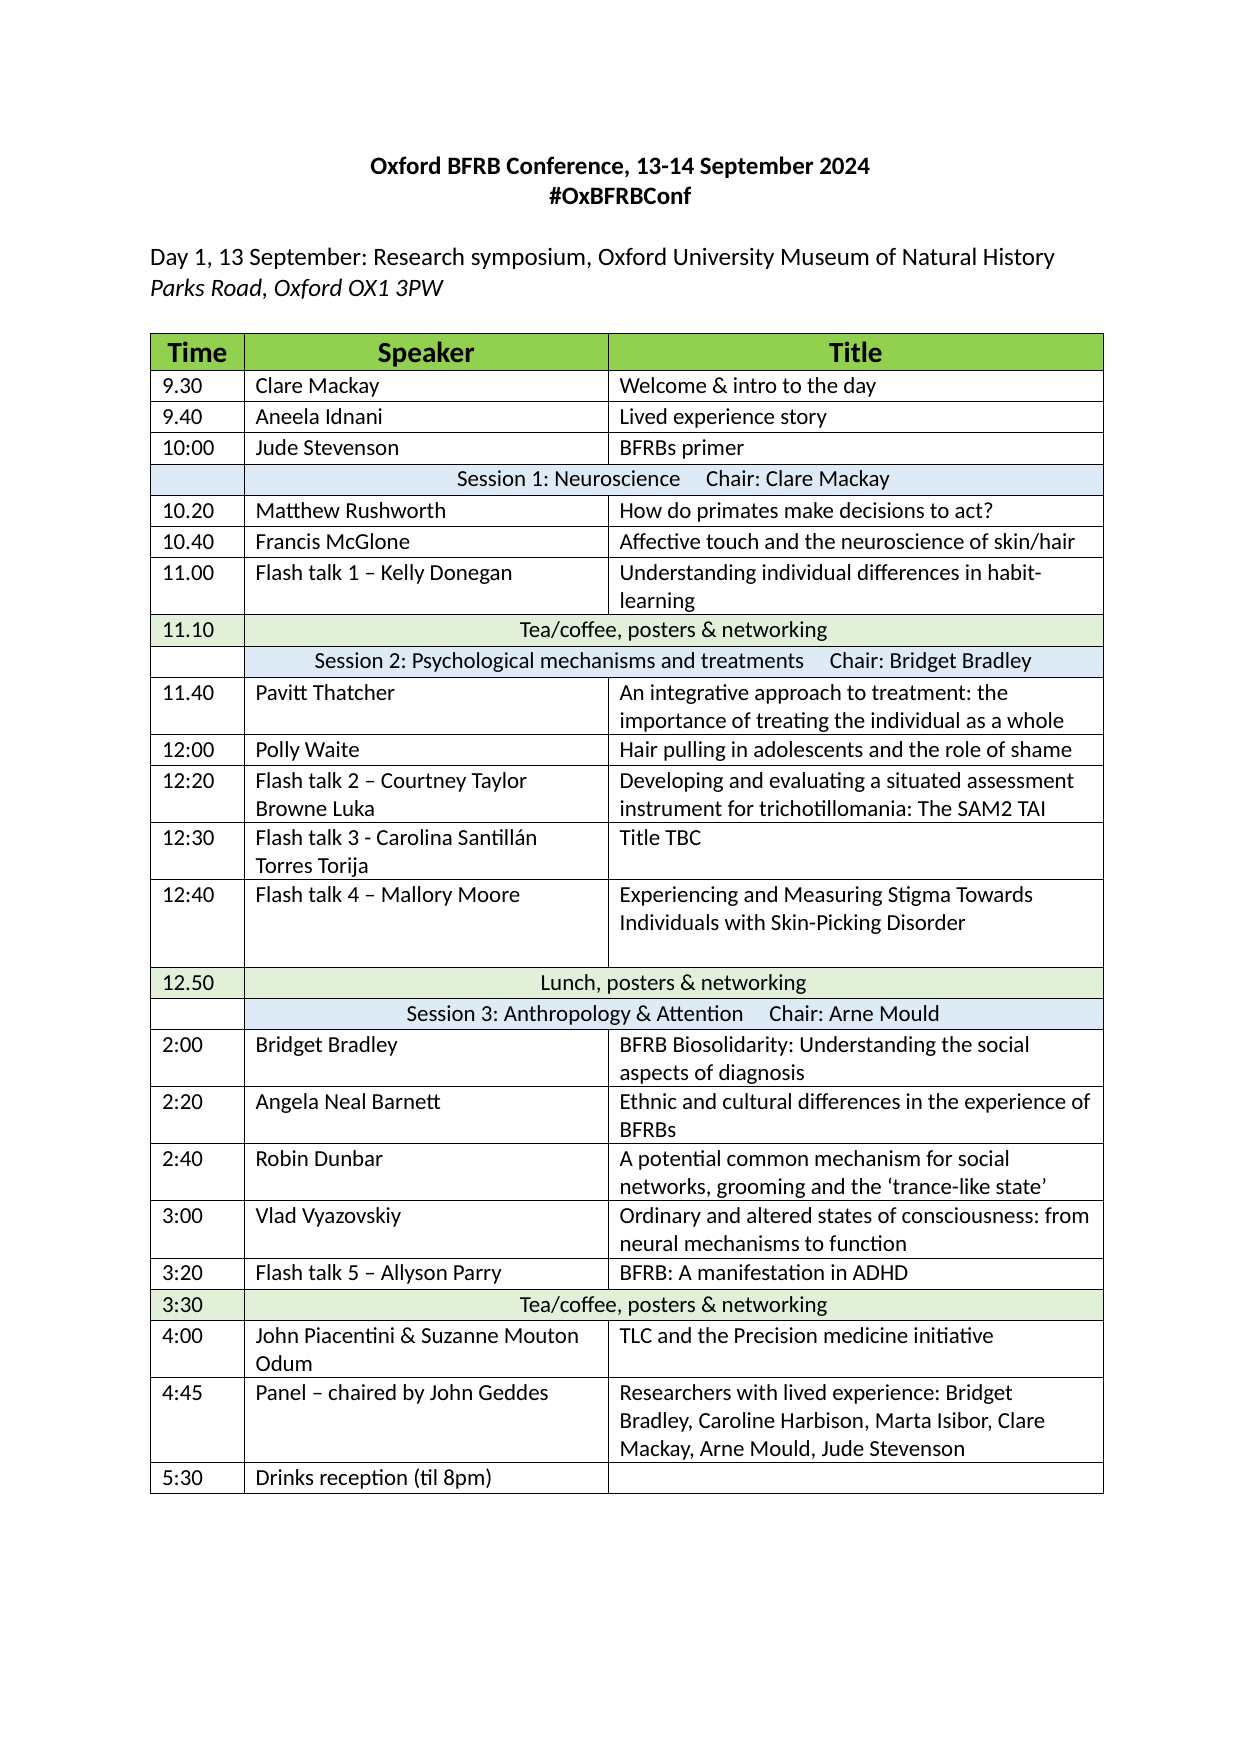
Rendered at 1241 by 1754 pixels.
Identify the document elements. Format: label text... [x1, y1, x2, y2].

table_cell 4:45 [151, 1378, 244, 1462]
text Day 1, 13 September: Research symposium, Oxford University Museum of Natural History [150, 242, 1090, 272]
table_cell [151, 647, 244, 677]
table_cell Session 2: Psychological mechanisms and treatments Chair: Bridget Bradley [245, 647, 1103, 677]
table_cell 4:00 [151, 1321, 244, 1377]
table_cell Session 1: Neuroscience Chair: Clare Mackay [245, 465, 1103, 495]
table_header Time [151, 334, 244, 370]
table_cell Angela Neal Barnett [245, 1087, 608, 1143]
table_cell BFRB Biosolidarity: Understanding the social aspects of diagnosis [609, 1030, 1103, 1086]
table_cell Title TBC [609, 823, 1103, 879]
table_cell 2:20 [151, 1087, 244, 1143]
table_cell Flash talk 5 – Allyson Parry [245, 1259, 608, 1289]
table_cell Flash talk 3 - Carolina Santillán Torres Torija [245, 823, 608, 879]
table_cell 10:00 [151, 433, 244, 463]
text Oxford BFRB Conference, 13-14 September 2024 [150, 150, 1090, 181]
table_cell Welcome & intro to the day [609, 371, 1103, 401]
table_cell Polly Waite [245, 735, 608, 765]
table_cell 11.40 [151, 678, 244, 734]
table_cell Bridget Bradley [245, 1030, 608, 1086]
table_cell How do primates make decisions to act? [609, 496, 1103, 526]
table_cell BFRBs primer [609, 433, 1103, 463]
table_cell 3:30 [151, 1290, 244, 1320]
text Parks Road, Oxford OX1 3PW [150, 272, 1090, 303]
table_cell 12:20 [151, 766, 244, 822]
table_cell 12:00 [151, 735, 244, 765]
table_cell Affective touch and the neuroscience of skin/hair [609, 527, 1103, 557]
table_cell Pavitt Thatcher [245, 678, 608, 734]
table_cell 11.10 [151, 615, 244, 646]
table_cell Flash talk 1 – Kelly Donegan [245, 558, 608, 614]
table_cell Flash talk 4 – Mallory Moore [245, 880, 608, 967]
table_cell An integrative approach to treatment: the importance of treating the individual as a whole [609, 678, 1103, 734]
table_cell Flash talk 2 – Courtney Taylor Browne Luka [245, 766, 608, 822]
table_header Speaker [245, 334, 608, 370]
table_cell Tea/coffee, posters & networking [245, 1290, 1103, 1320]
table_cell 3:20 [151, 1259, 244, 1289]
table_cell Ethnic and cultural differences in the experience of BFRBs [609, 1087, 1103, 1143]
table_header Title [609, 334, 1103, 370]
table_cell [151, 999, 244, 1029]
table_cell Panel – chaired by John Geddes [245, 1378, 608, 1462]
table_cell 9.40 [151, 402, 244, 432]
table_cell Clare Mackay [245, 371, 608, 401]
table_cell Session 3: Anthropology & Attention Chair: Arne Mould [245, 999, 1103, 1029]
table_cell 11.00 [151, 558, 244, 614]
table_cell 12:30 [151, 823, 244, 879]
table_cell Tea/coffee, posters & networking [245, 615, 1103, 646]
table_cell Lived experience story [609, 402, 1103, 432]
table_cell BFRB: A manifestation in ADHD [609, 1259, 1103, 1289]
table_cell Researchers with lived experience: Bridget Bradley, Caroline Harbison, Marta Isibor, Clare Mackay, Arne Mould, Jude Stevenson [609, 1378, 1103, 1462]
table_cell Jude Stevenson [245, 433, 608, 463]
table_cell Matthew Rushworth [245, 496, 608, 526]
table_cell Understanding individual differences in habit-learning [609, 558, 1103, 614]
table_cell 3:00 [151, 1201, 244, 1257]
table_cell Experiencing and Measuring Stigma Towards Individuals with Skin-Picking Disorder [609, 880, 1103, 967]
table_cell Robin Dunbar [245, 1144, 608, 1200]
table_cell 2:00 [151, 1030, 244, 1086]
table_cell A potential common mechanism for social networks, grooming and the ‘trance-like state’ [609, 1144, 1103, 1200]
table_cell Developing and evaluating a situated assessment instrument for trichotillomania: The SAM2 TAI [609, 766, 1103, 822]
table_cell John Piacentini & Suzanne Mouton Odum [245, 1321, 608, 1377]
table_cell [151, 465, 244, 495]
table_cell 12.50 [151, 968, 244, 998]
table_cell Drinks reception (til 8pm) [245, 1463, 608, 1493]
table_cell TLC and the Precision medicine initiative [609, 1321, 1103, 1377]
table_cell 5:30 [151, 1463, 244, 1493]
table_cell 10.20 [151, 496, 244, 526]
table_cell 2:40 [151, 1144, 244, 1200]
table_cell Ordinary and altered states of consciousness: from neural mechanisms to function [609, 1201, 1103, 1257]
table_cell Francis McGlone [245, 527, 608, 557]
table_cell Vlad Vyazovskiy [245, 1201, 608, 1257]
text #OxBFRBConf [150, 181, 1090, 211]
table_cell Aneela Idnani [245, 402, 608, 432]
table_cell Lunch, posters & networking [245, 968, 1103, 998]
table_cell 9.30 [151, 371, 244, 401]
table_cell 10.40 [151, 527, 244, 557]
table_cell Hair pulling in adolescents and the role of shame [609, 735, 1103, 765]
table_cell [609, 1463, 1103, 1493]
table_cell 12:40 [151, 880, 244, 967]
